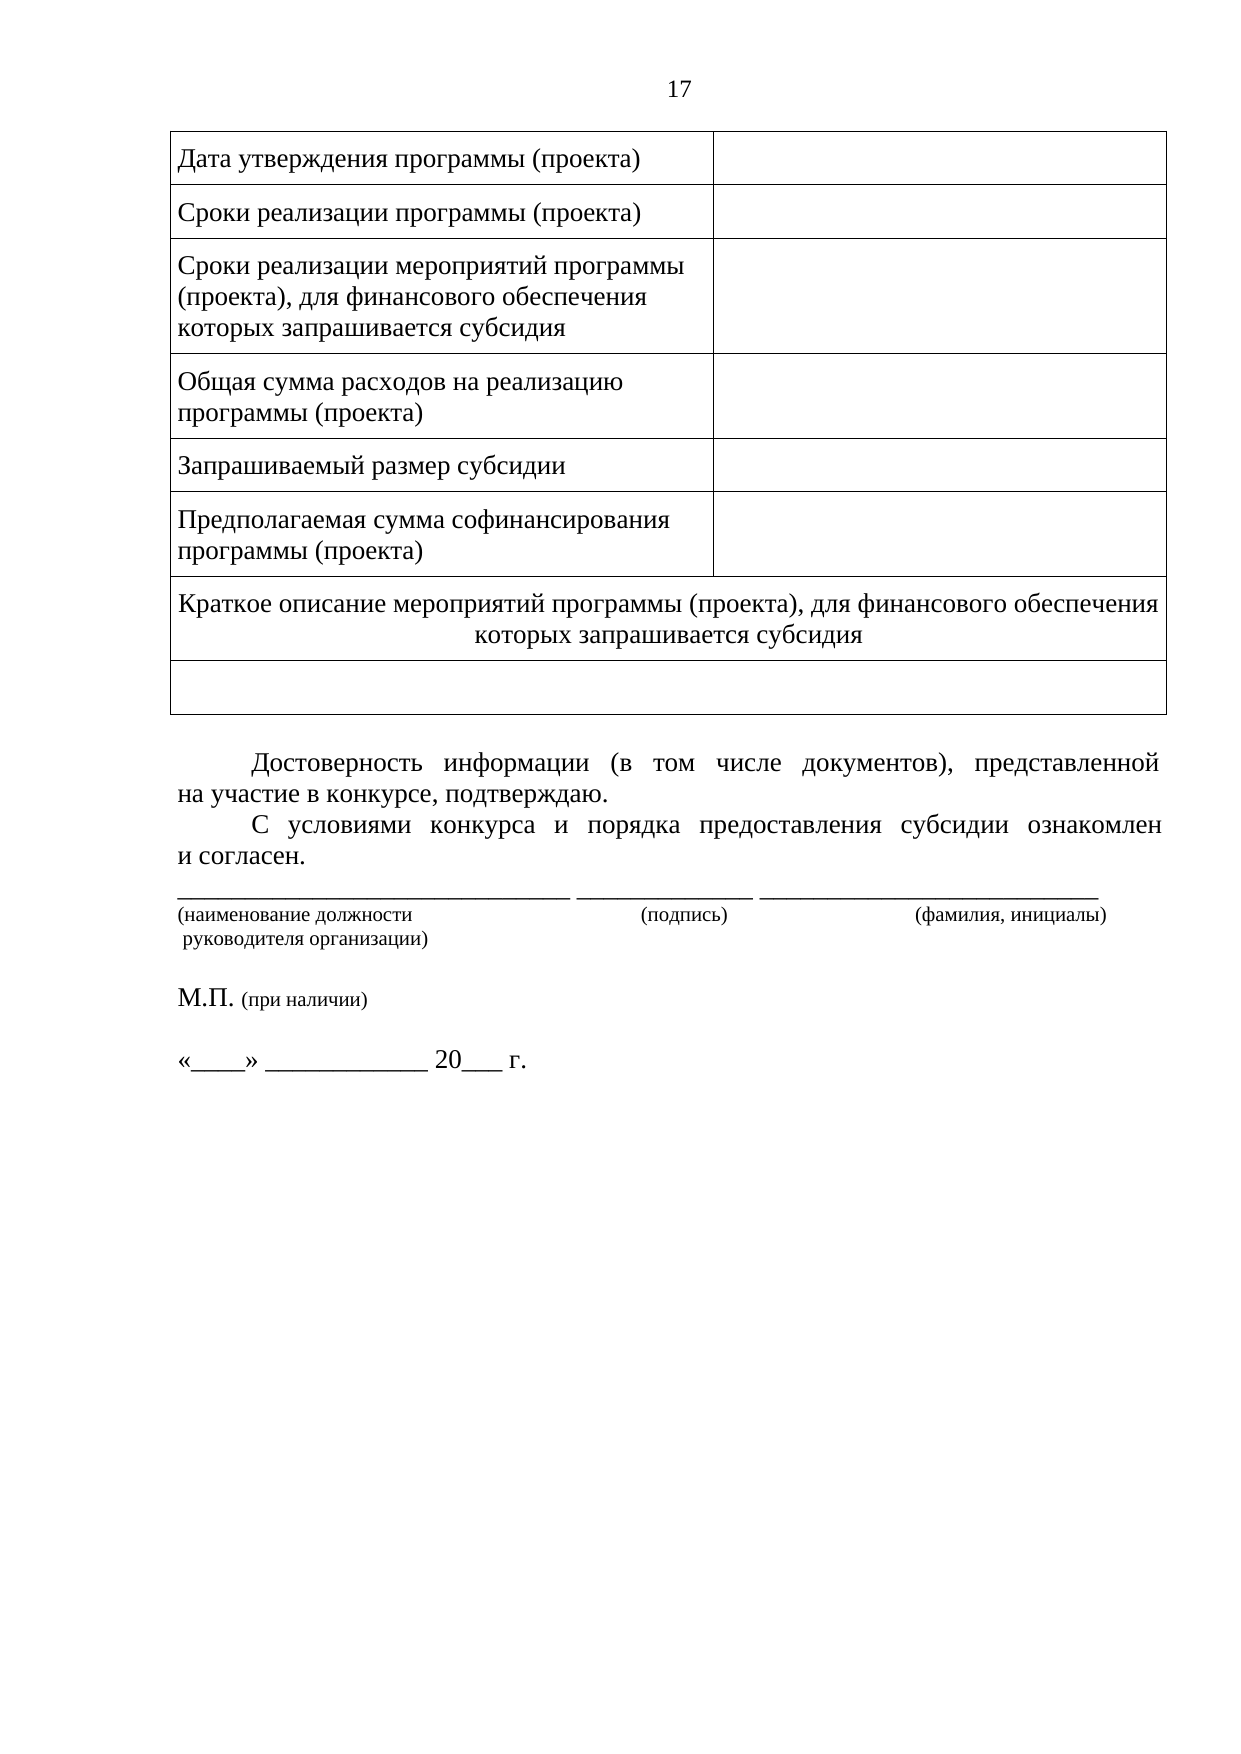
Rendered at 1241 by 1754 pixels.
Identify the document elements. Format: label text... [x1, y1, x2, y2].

table_cell Сроки реализации мероприятий программы (проекта), для финансового обеспечения которых запрашивается субсидия [171, 239, 713, 353]
table_cell Краткое описание мероприятий программы (проекта), для финансового обеспечения которых запрашивается субсидия [171, 577, 1166, 660]
text «____» ____________ 20___ г. [177, 1043, 1181, 1074]
table_cell Общая сумма расходов на реализацию программы (проекта) [171, 354, 713, 438]
text Достоверность информации (в том числе документов), представленной на участие в конкурсе, подтверждаю. [177, 746, 1181, 808]
text _____________________________ _____________ _________________________ [177, 871, 1181, 902]
table_cell [714, 354, 1166, 438]
table_cell Запрашиваемый размер субсидии [171, 439, 713, 491]
table_cell Предполагаемая сумма софинансирования программы (проекта) [171, 492, 713, 576]
table_cell [714, 132, 1166, 184]
table_cell [714, 492, 1166, 576]
table_cell [714, 185, 1166, 237]
table_cell Сроки реализации программы (проекта) [171, 185, 713, 237]
table_cell [714, 239, 1166, 353]
text М.П. (при наличии) [177, 981, 1181, 1012]
text (наименование должности (подпись) (фамилия, инициалы) [177, 902, 1181, 926]
table_cell [714, 439, 1166, 491]
table_cell Дата утверждения программы (проекта) [171, 132, 713, 184]
text С условиями конкурса и порядка предоставления субсидии ознакомлен и согласен. [177, 808, 1181, 871]
table_cell [171, 661, 1166, 714]
text руководителя организации) [177, 926, 1181, 950]
